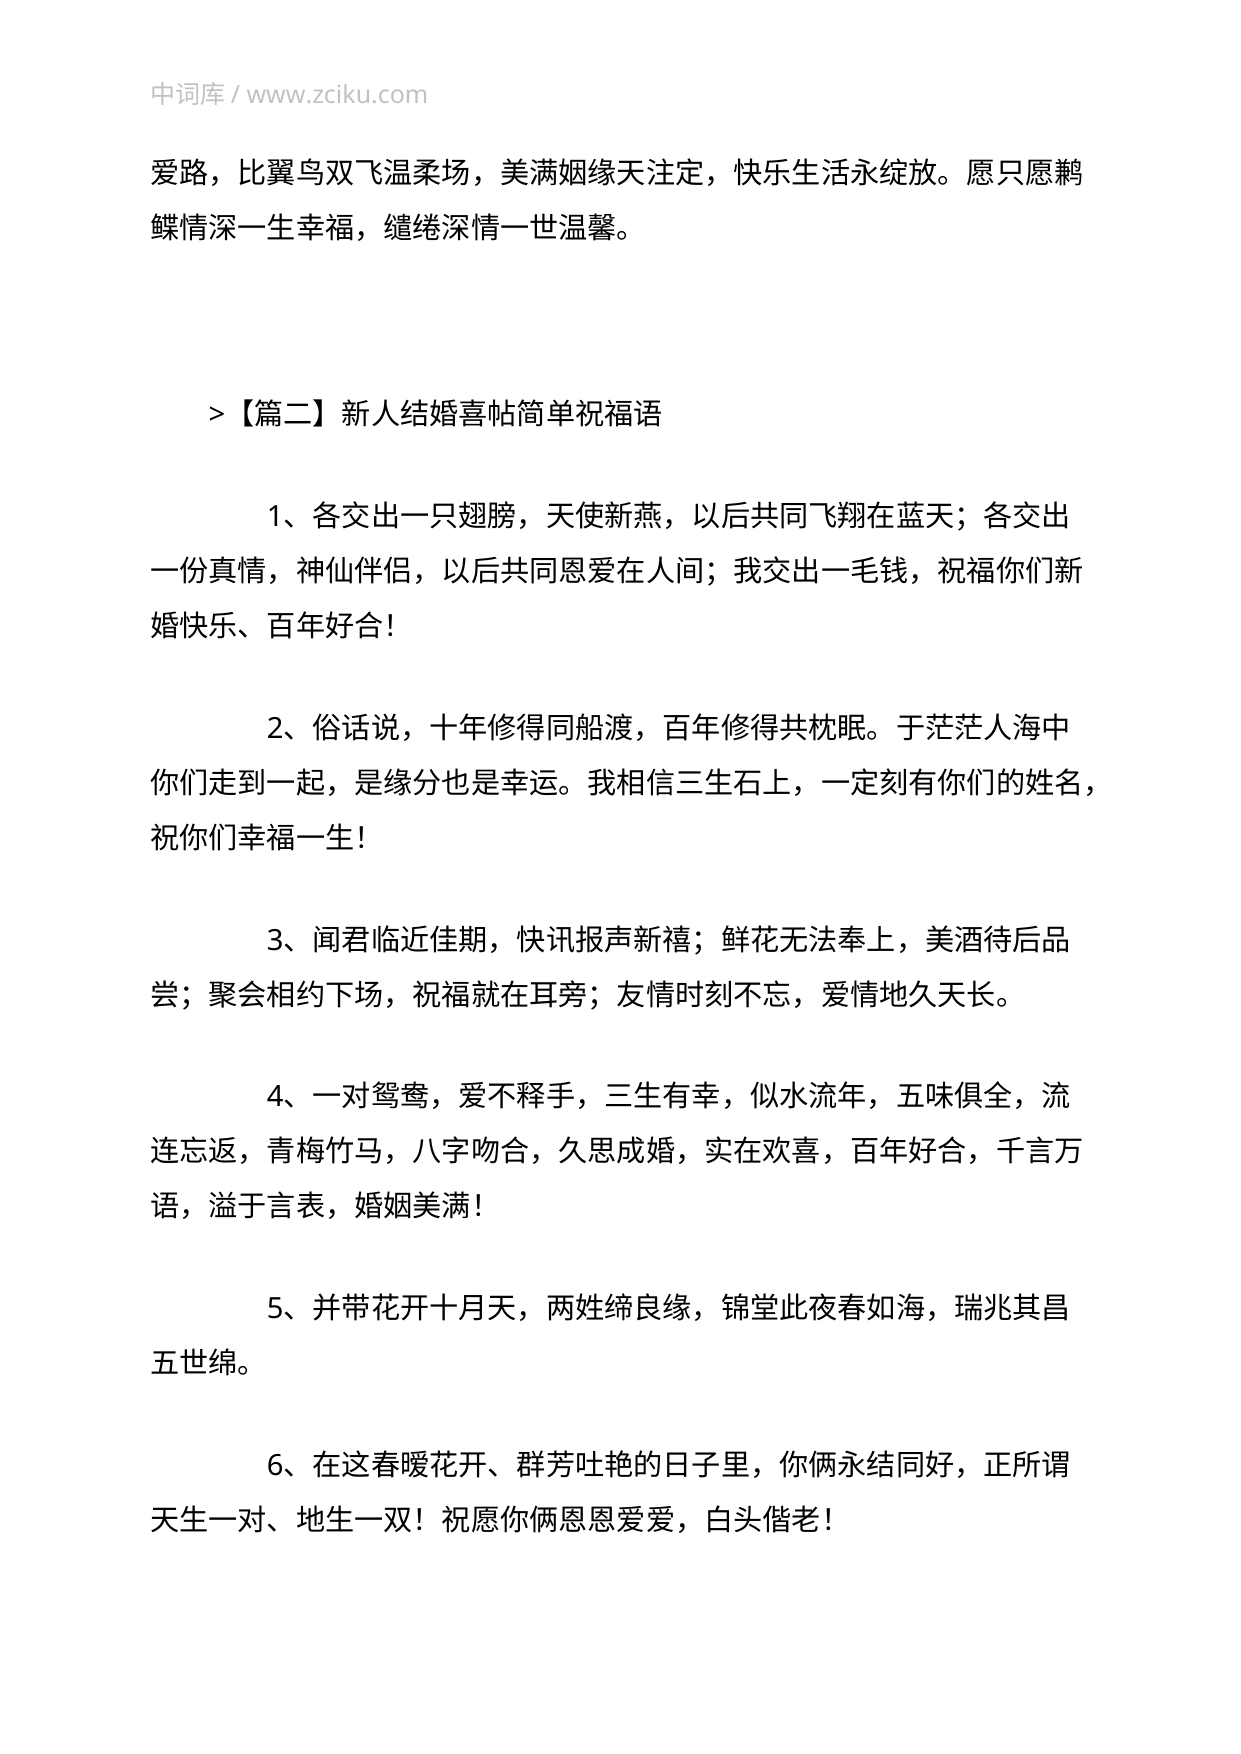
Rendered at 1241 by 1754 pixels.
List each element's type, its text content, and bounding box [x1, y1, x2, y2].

text 1、各交出一只翅膀，天使新燕，以后共同飞翔在蓝天；各交出一份真情，神仙伴侣，以后共同恩爱在人间；我交出一毛钱，祝福你们新婚快乐、百年好合！ [150, 493, 1090, 645]
text 2、俗话说，十年修得同船渡，百年修得共枕眠。于茫茫人海中你们走到一起，是缘分也是幸运。我相信三生石上，一定刻有你们的姓名，祝你们幸福一生！ [150, 704, 1090, 857]
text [150, 150, 1090, 247]
text >【篇二】新人结婚喜帖简单祝福语 [150, 391, 1090, 433]
text 3、闻君临近佳期，快讯报声新禧；鲜花无法奉上，美酒待后品尝；聚会相约下场，祝福就在耳旁；友情时刻不忘，爱情地久天长。 [150, 916, 1090, 1013]
text 4、一对鸳鸯，爱不释手，三生有幸，似水流年，五味俱全，流连忘返，青梅竹马，八字吻合，久思成婚，实在欢喜，百年好合，千言万语，溢于言表，婚姻美满！ [150, 1073, 1090, 1225]
text 6、在这春暧花开、群芳吐艳的日子里，你俩永结同好，正所谓天生一对、地生一双！祝愿你俩恩恩爱爱，白头偕老！ [150, 1441, 1090, 1539]
text 5、并带花开十月天，两姓缔良缘，锦堂此夜春如海，瑞兆其昌五世绵。 [150, 1284, 1090, 1382]
